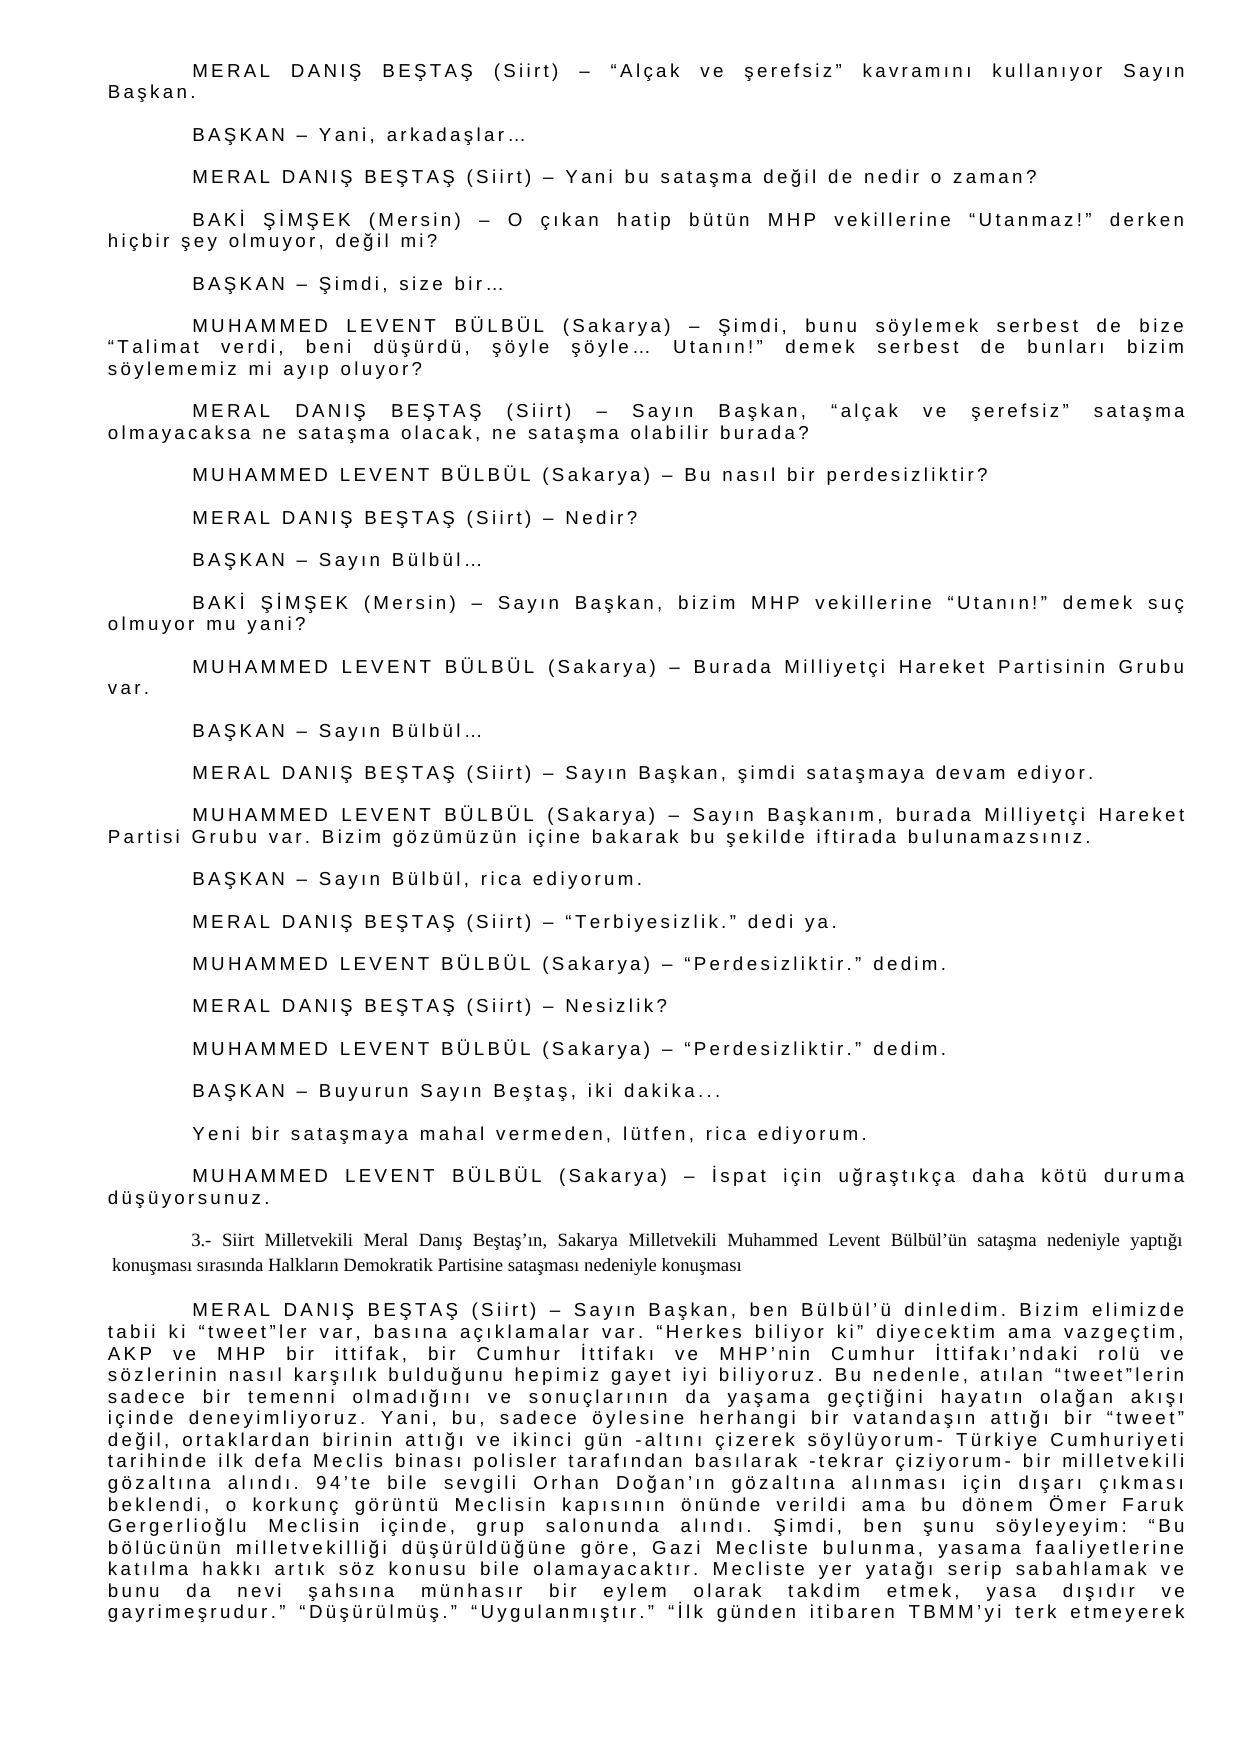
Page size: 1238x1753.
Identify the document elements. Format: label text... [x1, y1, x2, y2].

text MERAL DANIŞ BEŞTAŞ (Siirt) – “Alçak ve şerefsiz” kavramını kullanıyor Sayın Başkan. [108, 60, 1186, 103]
text BAŞKAN – Sayın Bülbül… [108, 719, 1186, 741]
text MUHAMMED LEVENT BÜLBÜL (Sakarya) – “Perdesizliktir.” dedim. [108, 953, 1186, 974]
text MERAL DANIŞ BEŞTAŞ (Siirt) – Sayın Başkan, “alçak ve şerefsiz” sataşma olmayacaksa ne sataşma olacak, ne sataşma olabilir burada? [108, 400, 1186, 443]
text MERAL DANIŞ BEŞTAŞ (Siirt) – Yani bu sataşma değil de nedir o zaman? [108, 166, 1186, 188]
text MERAL DANIŞ BEŞTAŞ (Siirt) – Nedir? [108, 507, 1186, 528]
text MUHAMMED LEVENT BÜLBÜL (Sakarya) – Şimdi, bunu söylemek serbest de bize “Talimat verdi, beni düşürdü, şöyle şöyle… Utanın!” demek serbest de bunları bizim söylememiz mi ayıp oluyor? [108, 315, 1186, 379]
text MUHAMMED LEVENT BÜLBÜL (Sakarya) – “Perdesizliktir.” dedim. [108, 1038, 1186, 1059]
text MUHAMMED LEVENT BÜLBÜL (Sakarya) – Burada Milliyetçi Hareket Partisinin Grubu var. [108, 655, 1186, 698]
text 3.- Siirt Milletvekili Meral Danış Beştaş’ın, Sakarya Milletvekili Muhammed Levent Bülbül’ün sataşma nedeniyle yaptığı konuşması sırasında Halkların Demokratik Partisine sataşması nedeniyle konuşması [112, 1229, 1184, 1275]
text MERAL DANIŞ BEŞTAŞ (Siirt) – Nesizlik? [108, 995, 1186, 1017]
text BAŞKAN – Yani, arkadaşlar… [108, 124, 1186, 145]
text Yeni bir sataşmaya mahal vermeden, lütfen, rica ediyorum. [108, 1122, 1186, 1144]
text MUHAMMED LEVENT BÜLBÜL (Sakarya) – Bu nasıl bir perdesizliktir? [108, 464, 1186, 486]
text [108, 1299, 1186, 1623]
text MUHAMMED LEVENT BÜLBÜL (Sakarya) – Sayın Başkanım, burada Milliyetçi Hareket Partisi Grubu var. Bizim gözümüzün içine bakarak bu şekilde iftirada bulunamazsınız. [108, 804, 1186, 847]
text BAŞKAN – Sayın Bülbül, rica ediyorum. [108, 868, 1186, 890]
text BAŞKAN – Sayın Bülbül… [108, 549, 1186, 571]
text BAŞKAN – Buyurun Sayın Beştaş, iki dakika... [108, 1080, 1186, 1102]
text MERAL DANIŞ BEŞTAŞ (Siirt) – Sayın Başkan, şimdi sataşmaya devam ediyor. [108, 762, 1186, 783]
text MUHAMMED LEVENT BÜLBÜL (Sakarya) – İspat için uğraştıkça daha kötü duruma düşüyorsunuz. [108, 1165, 1186, 1208]
text BAŞKAN – Şimdi, size bir… [108, 272, 1186, 294]
text BAKİ ŞİMŞEK (Mersin) – Sayın Başkan, bizim MHP vekillerine “Utanın!” demek suç olmuyor mu yani? [108, 591, 1186, 634]
text MERAL DANIŞ BEŞTAŞ (Siirt) – “Terbiyesizlik.” dedi ya. [108, 911, 1186, 932]
text BAKİ ŞİMŞEK (Mersin) – O çıkan hatip bütün MHP vekillerine “Utanmaz!” derken hiçbir şey olmuyor, değil mi? [108, 208, 1186, 252]
